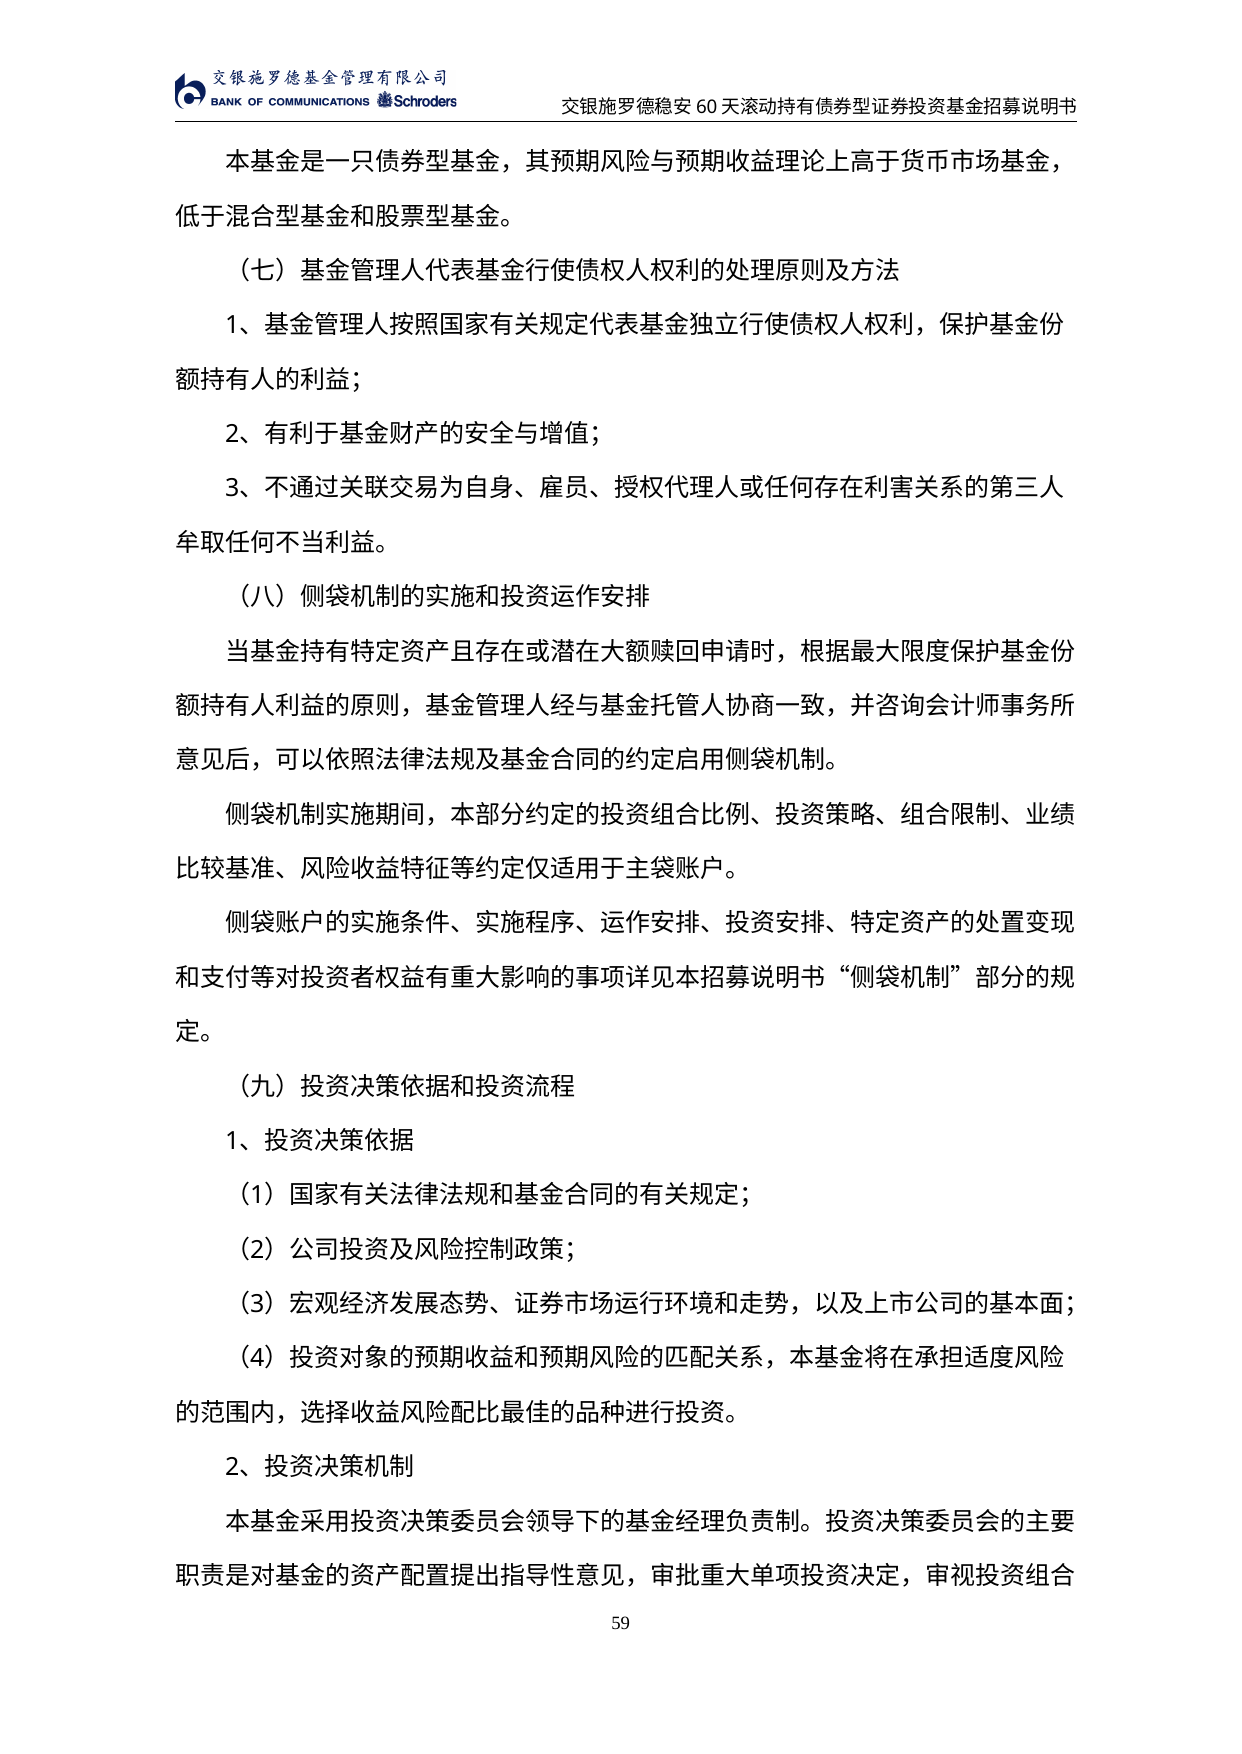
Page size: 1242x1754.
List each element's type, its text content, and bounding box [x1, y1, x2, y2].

picture [175, 70, 457, 109]
text （4）投资对象的预期收益和预期风险的匹配关系，本基金将在承担适度风险的范围内，选择收益风险配比最佳的品种进行投资。 [175, 1338, 1077, 1428]
text 2、投资决策机制 [175, 1447, 1077, 1483]
text 本基金是一只债券型基金，其预期风险与预期收益理论上高于货币市场基金，低于混合型基金和股票型基金。 [175, 142, 1077, 232]
text （1）国家有关法律法规和基金合同的有关规定； [175, 1175, 1077, 1211]
text 1、投资决策依据 [175, 1120, 1077, 1157]
text （2）公司投资及风险控制政策； [175, 1229, 1077, 1265]
text 3、不通过关联交易为自身、雇员、授权代理人或任何存在利害关系的第三人牟取任何不当利益。 [175, 468, 1077, 558]
text 当基金持有特定资产且存在或潜在大额赎回申请时，根据最大限度保护基金份额持有人利益的原则，基金管理人经与基金托管人协商一致，并咨询会计师事务所意见后，可以依照法律法规及基金合同的约定启用侧袋机制。 [175, 631, 1077, 776]
text 侧袋账户的实施条件、实施程序、运作安排、投资安排、特定资产的处置变现和支付等对投资者权益有重大影响的事项详见本招募说明书“侧袋机制”部分的规定。 [175, 903, 1077, 1048]
text （七）基金管理人代表基金行使债权人权利的处理原则及方法 [175, 250, 1077, 287]
text （3）宏观经济发展态势、证券市场运行环境和走势，以及上市公司的基本面； [175, 1283, 1077, 1320]
text 侧袋机制实施期间，本部分约定的投资组合比例、投资策略、组合限制、业绩比较基准、风险收益特征等约定仅适用于主袋账户。 [175, 794, 1077, 885]
text （八）侧袋机制的实施和投资运作安排 [175, 577, 1077, 613]
text （九）投资决策依据和投资流程 [175, 1066, 1077, 1102]
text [175, 1501, 1077, 1592]
text 1、基金管理人按照国家有关规定代表基金独立行使债权人权利，保护基金份额持有人的利益； [175, 305, 1077, 395]
text 2、有利于基金财产的安全与增值； [175, 413, 1077, 450]
